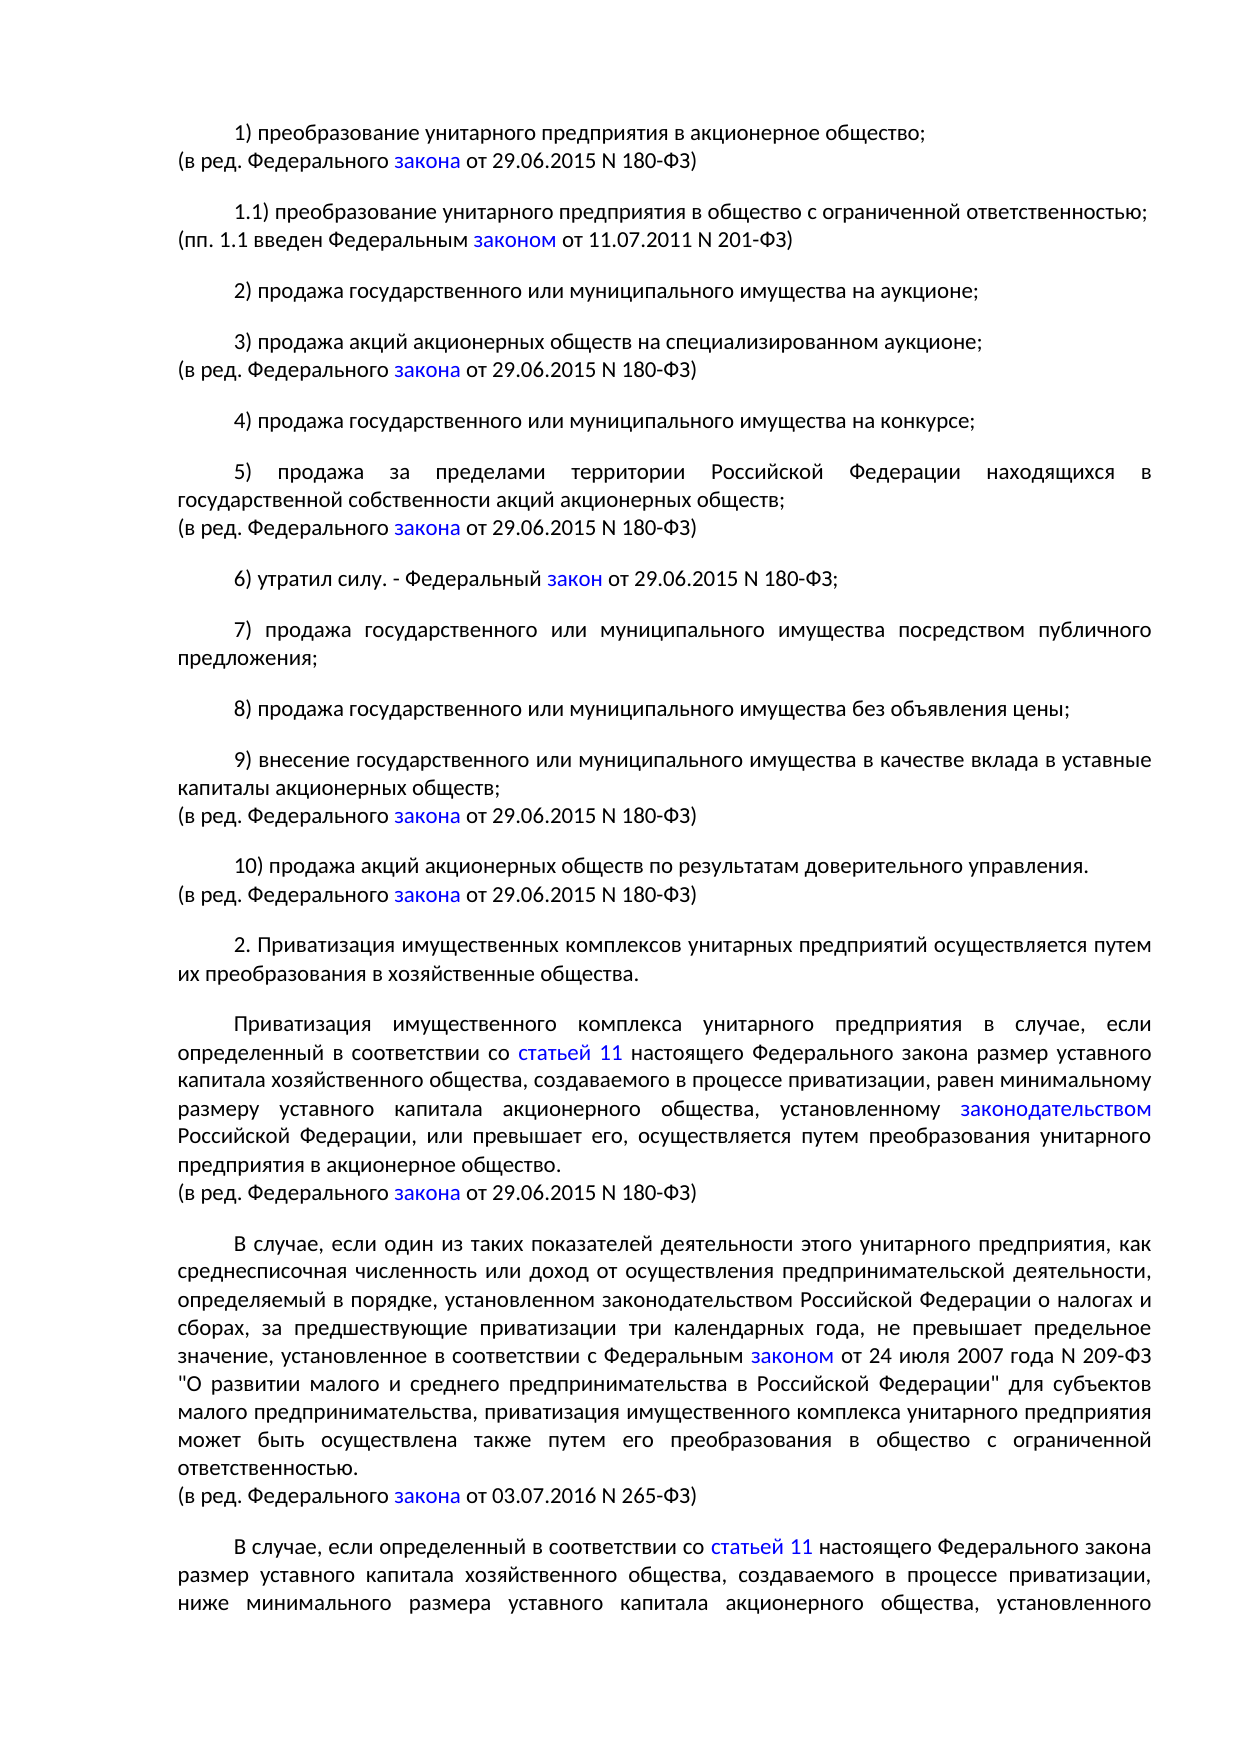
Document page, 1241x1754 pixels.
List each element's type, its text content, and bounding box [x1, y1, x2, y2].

text Приватизация имущественного комплекса унитарного предприятия в случае, если определенный в соответствии со статьей 11 настоящего Федерального закона размер уставного капитала хозяйственного общества, создаваемого в процессе приватизации, равен минимальному размеру уставного капитала акционерного общества, установленному законодательством Российской Федерации, или превышает его, осуществляется путем преобразования унитарного предприятия в акционерное общество. [177, 1009, 1152, 1178]
text 8) продажа государственного или муниципального имущества без объявления цены; [177, 694, 1152, 722]
text 3) продажа акций акционерных обществ на специализированном аукционе; [177, 327, 1152, 355]
text (в ред. Федерального закона от 03.07.2016 N 265-ФЗ) [177, 1481, 1152, 1509]
text 5) продажа за пределами территории Российской Федерации находящихся в государственной собственности акций акционерных обществ; [177, 457, 1152, 513]
text 2) продажа государственного или муниципального имущества на аукционе; [177, 276, 1152, 304]
text 2. Приватизация имущественных комплексов унитарных предприятий осуществляется путем их преобразования в хозяйственные общества. [177, 931, 1152, 987]
text 1.1) преобразование унитарного предприятия в общество с ограниченной ответственностью; [177, 197, 1152, 225]
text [177, 1532, 1152, 1616]
text 6) утратил силу. - Федеральный закон от 29.06.2015 N 180-ФЗ; [177, 564, 1152, 592]
text (в ред. Федерального закона от 29.06.2015 N 180-ФЗ) [177, 355, 1152, 383]
text (пп. 1.1 введен Федеральным законом от 11.07.2011 N 201-ФЗ) [177, 225, 1152, 253]
text 9) внесение государственного или муниципального имущества в качестве вклада в уставные капиталы акционерных обществ; [177, 745, 1152, 801]
text В случае, если один из таких показателей деятельности этого унитарного предприятия, как среднесписочная численность или доход от осуществления предпринимательской деятельности, определяемый в порядке, установленном законодательством Российской Федерации о налогах и сборах, за предшествующие приватизации три календарных года, не превышает предельное значение, установленное в соответствии с Федеральным законом от 24 июля 2007 года N 209-ФЗ "О развитии малого и среднего предпринимательства в Российской Федерации" для субъектов малого предпринимательства, приватизация имущественного комплекса унитарного предприятия может быть осуществлена также путем его преобразования в общество с ограниченной ответственностью. [177, 1229, 1152, 1481]
text (в ред. Федерального закона от 29.06.2015 N 180-ФЗ) [177, 1178, 1152, 1206]
text 10) продажа акций акционерных обществ по результатам доверительного управления. [177, 852, 1152, 880]
text 7) продажа государственного или муниципального имущества посредством публичного предложения; [177, 615, 1152, 671]
text (в ред. Федерального закона от 29.06.2015 N 180-ФЗ) [177, 880, 1152, 908]
text 4) продажа государственного или муниципального имущества на конкурсе; [177, 406, 1152, 434]
text (в ред. Федерального закона от 29.06.2015 N 180-ФЗ) [177, 513, 1152, 541]
text 1) преобразование унитарного предприятия в акционерное общество; [177, 118, 1152, 146]
text (в ред. Федерального закона от 29.06.2015 N 180-ФЗ) [177, 146, 1152, 174]
text (в ред. Федерального закона от 29.06.2015 N 180-ФЗ) [177, 801, 1152, 829]
